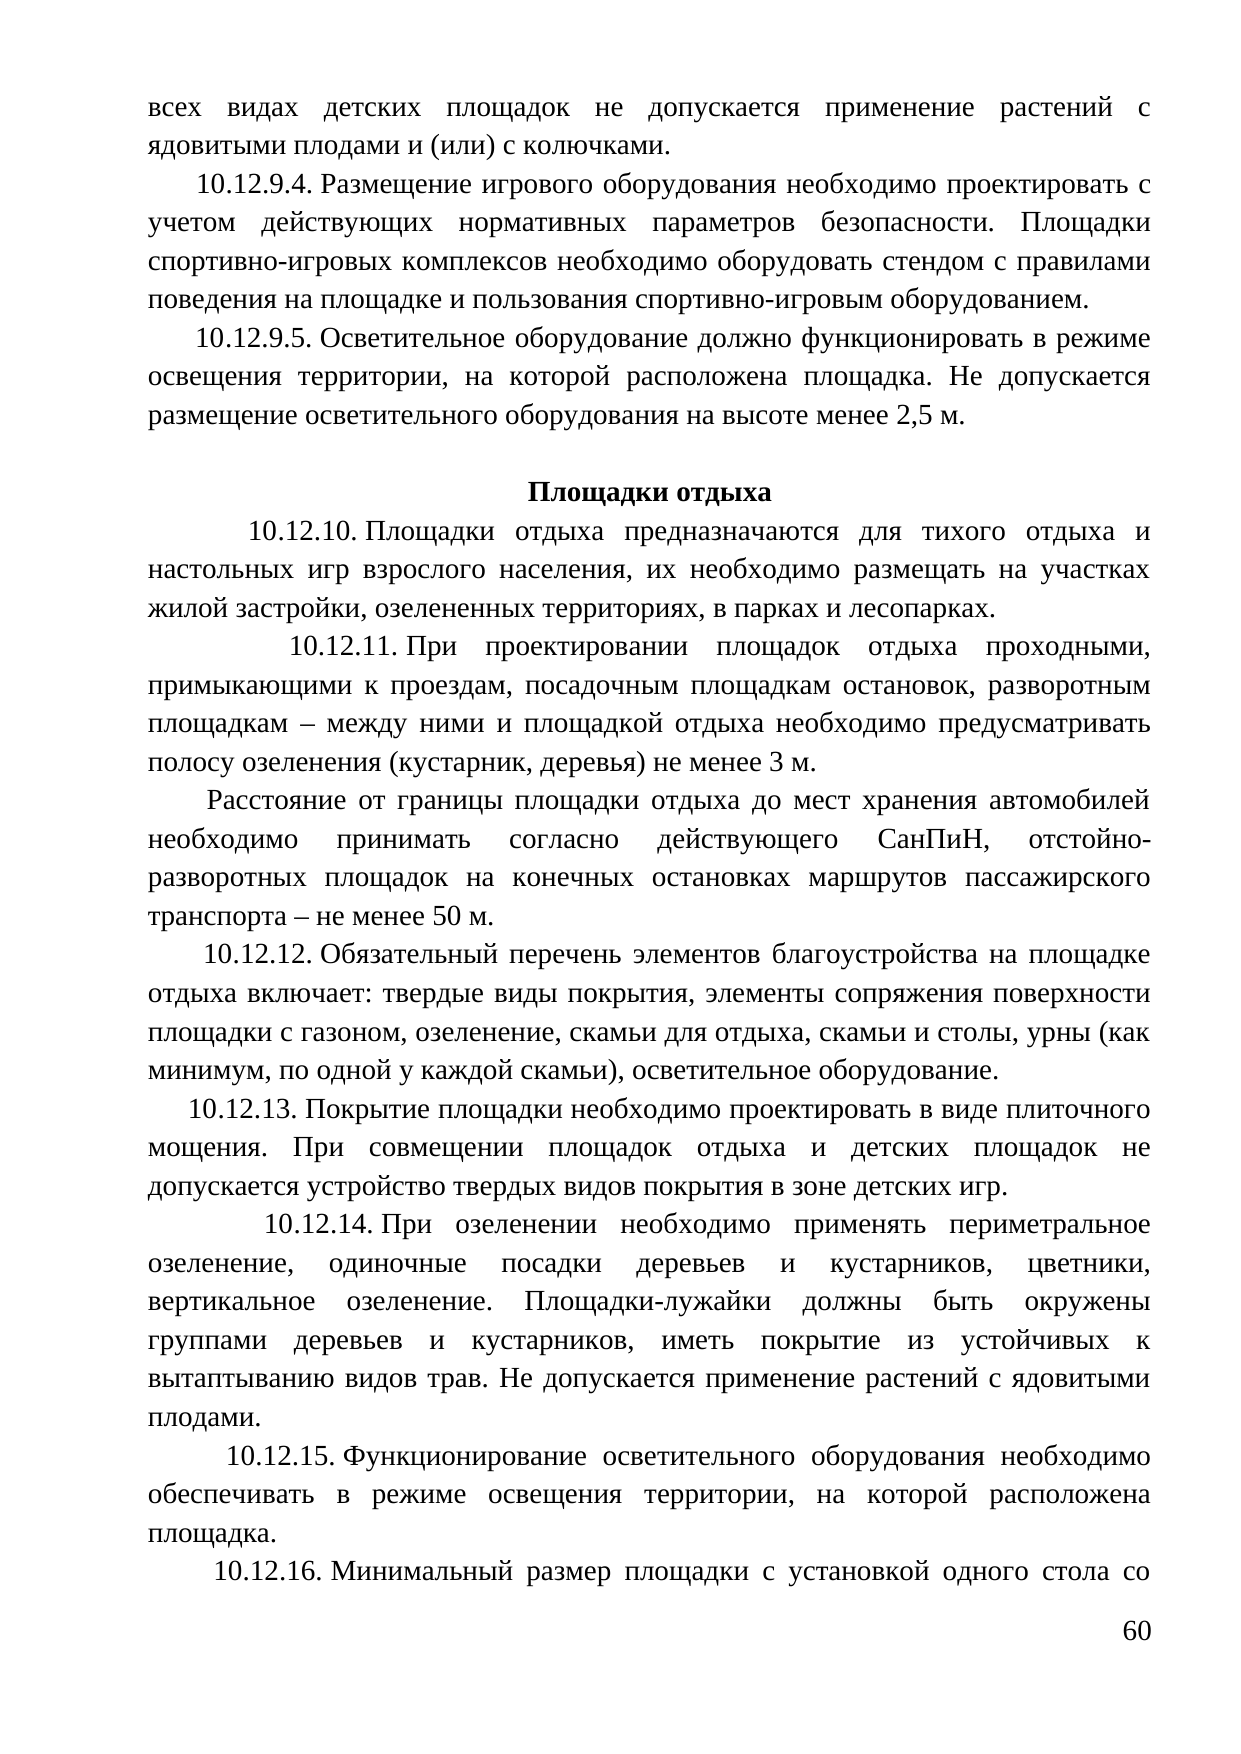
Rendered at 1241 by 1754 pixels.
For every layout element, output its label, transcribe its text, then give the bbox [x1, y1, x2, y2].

text 10.12.13. Покрытие площадки необходимо проектировать в виде плиточного мощения. При совмещении площадок отдыха и детских площадок не допускается устройство твердых видов покрытия в зоне детских игр. [148, 1091, 1152, 1201]
text 10.12.9.5. Осветительное оборудование должно функционировать в режиме освещения территории, на которой расположена площадка. Не допускается размещение осветительного оборудования на высоте менее 2,5 м. [148, 320, 1152, 431]
text Площадки отдыха [148, 474, 1152, 508]
text 10.12.12. Обязательный перечень элементов благоустройства на площадке отдыха включает: твердые виды покрытия, элементы сопряжения поверхности площадки с газоном, озеленение, скамьи для отдыха, скамьи и столы, урны (как минимум, по одной у каждой скамьи), осветительное оборудование. [148, 937, 1152, 1086]
text 10.12.11. При проектировании площадок отдыха проходными, примыкающими к проездам, посадочным площадкам остановок, разворотным площадкам – между ними и площадкой отдыха необходимо предусматривать полосу озеленения (кустарник, деревья) не менее 3 м. [148, 628, 1152, 777]
text 10.12.9.4. Размещение игрового оборудования необходимо проектировать с учетом действующих нормативных параметров безопасности. Площадки спортивно-игровых комплексов необходимо оборудовать стендом с правилами поведения на площадке и пользования спортивно-игровым оборудованием. [148, 166, 1152, 315]
text 10.12.14. При озеленении необходимо применять периметральное озеленение, одиночные посадки деревьев и кустарников, цветники, вертикальное озеленение. Площадки-лужайки должны быть окружены группами деревьев и кустарников, иметь покрытие из устойчивых к вытаптыванию видов трав. Не допускается применение растений с ядовитыми плодами. [148, 1206, 1152, 1433]
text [148, 1553, 1152, 1587]
text Расстояние от границы площадки отдыха до мест хранения автомобилей необходимо принимать согласно действующего СанПиН, отстойно-разворотных площадок на конечных остановках маршрутов пассажирского транспорта – не менее 50 м. [148, 782, 1152, 932]
text 10.12.10. Площадки отдыха предназначаются для тихого отдыха и настольных игр взрослого населения, их необходимо размещать на участках жилой застройки, озелененных территориях, в парках и лесопарках. [148, 513, 1152, 623]
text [148, 89, 1152, 161]
text 10.12.15. Функционирование осветительного оборудования необходимо обеспечивать в режиме освещения территории, на которой расположена площадка. [148, 1438, 1152, 1548]
